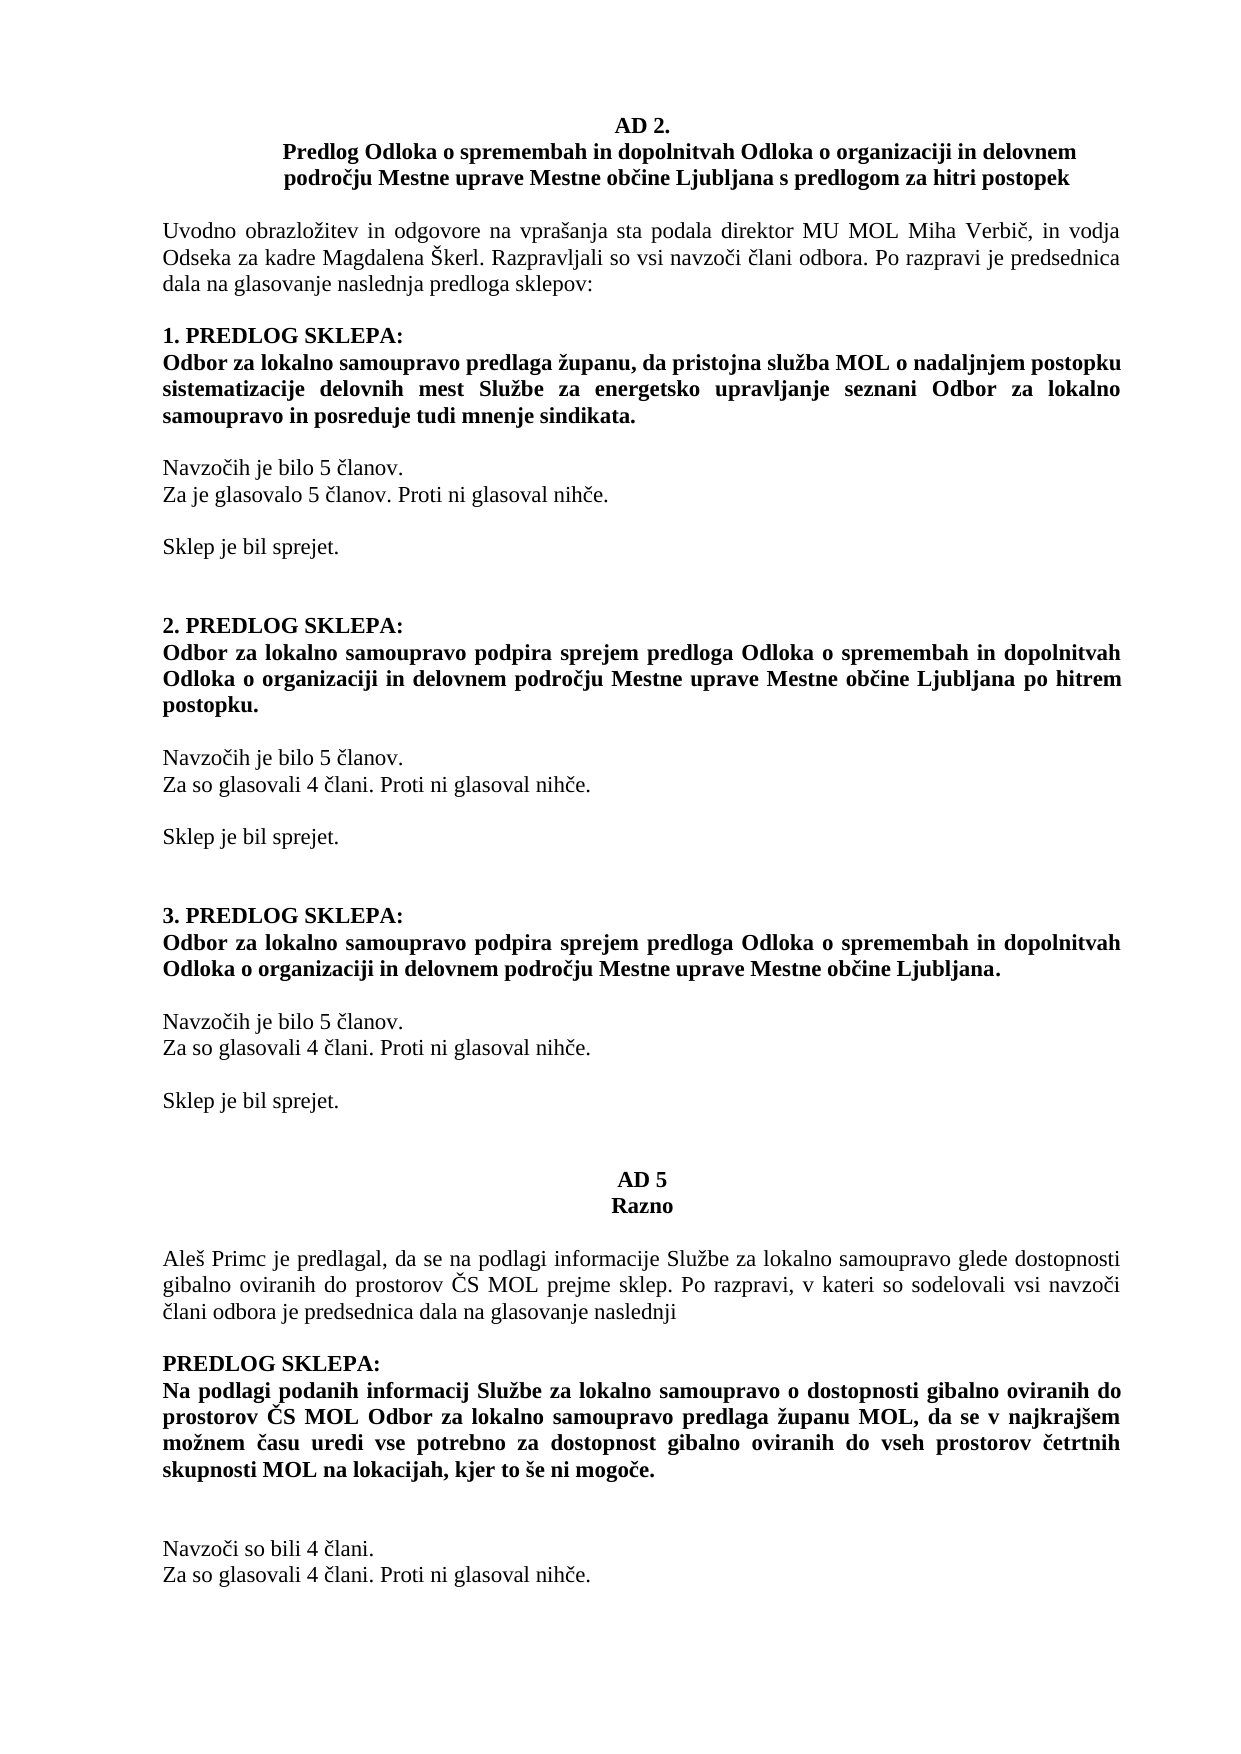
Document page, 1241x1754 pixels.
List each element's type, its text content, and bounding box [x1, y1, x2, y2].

text PREDLOG SKLEPA: [162, 1350, 1122, 1377]
text Za je glasovalo 5 članov. Proti ni glasoval nihče. [162, 481, 1122, 507]
text Za so glasovali 4 člani. Proti ni glasoval nihče. [162, 771, 1122, 797]
text Za so glasovali 4 člani. Proti ni glasoval nihče. [162, 1034, 1122, 1061]
text Sklep je bil sprejet. [162, 1087, 1122, 1113]
text Odbor za lokalno samoupravo podpira sprejem predloga Odloka o spremembah in dopolnitvah Odloka o organizaciji in delovnem področju Mestne uprave Mestne občine Ljubljana po hitrem postopku. [162, 639, 1122, 718]
text Navzočih je bilo 5 članov. [162, 744, 1122, 771]
text Uvodno obrazložitev in odgovore na vprašanja sta podala direktor MU MOL Miha Verbič, in vodja Odseka za kadre Magdalena Škerl. Razpravljali so vsi navzoči člani odbora. Po razpravi je predsednica dala na glasovanje naslednja predloga sklepov: [162, 217, 1122, 296]
text 1. PREDLOG SKLEPA: [162, 323, 1122, 349]
text Aleš Primc je predlagal, da se na podlagi informacije Službe za lokalno samoupravo glede dostopnosti gibalno oviranih do prostorov ČS MOL prejme sklep. Po razpravi, v kateri so sodelovali vsi navzoči člani odbora je predsednica dala na glasovanje naslednji [162, 1245, 1122, 1324]
text Odbor za lokalno samoupravo podpira sprejem predloga Odloka o spremembah in dopolnitvah Odloka o organizaciji in delovnem področju Mestne uprave Mestne občine Ljubljana. [162, 929, 1122, 981]
text Sklep je bil sprejet. [162, 823, 1122, 850]
text Za so glasovali 4 člani. Proti ni glasoval nihče. [162, 1561, 1122, 1588]
text Sklep je bil sprejet. [162, 533, 1122, 560]
text 3. PREDLOG SKLEPA: [162, 902, 1122, 929]
text Navzočih je bilo 5 članov. [162, 454, 1122, 481]
text AD 5 [162, 1166, 1122, 1192]
text Razno [162, 1192, 1122, 1219]
text Predlog Odloka o spremembah in dopolnitvah Odloka o organizaciji in delovnem področju Mestne uprave Mestne občine Ljubljana s predlogom za hitri postopek [237, 138, 1122, 191]
text Na podlagi podanih informacij Službe za lokalno samoupravo o dostopnosti gibalno oviranih do prostorov ČS MOL Odbor za lokalno samoupravo predlaga županu MOL, da se v najkrajšem možnem času uredi vse potrebno za dostopnost gibalno oviranih do vseh prostorov četrtnih skupnosti MOL na lokacijah, kjer to še ni mogoče. [162, 1377, 1122, 1482]
text Navzočih je bilo 5 članov. [162, 1008, 1122, 1034]
text Odbor za lokalno samoupravo predlaga županu, da pristojna služba MOL o nadaljnjem postopku sistematizacije delovnih mest Službe za energetsko upravljanje seznani Odbor za lokalno samoupravo in posreduje tudi mnenje sindikata. [162, 349, 1122, 428]
text Navzoči so bili 4 člani. [162, 1535, 1122, 1561]
text 2. PREDLOG SKLEPA: [162, 612, 1122, 639]
text AD 2. [162, 112, 1122, 138]
